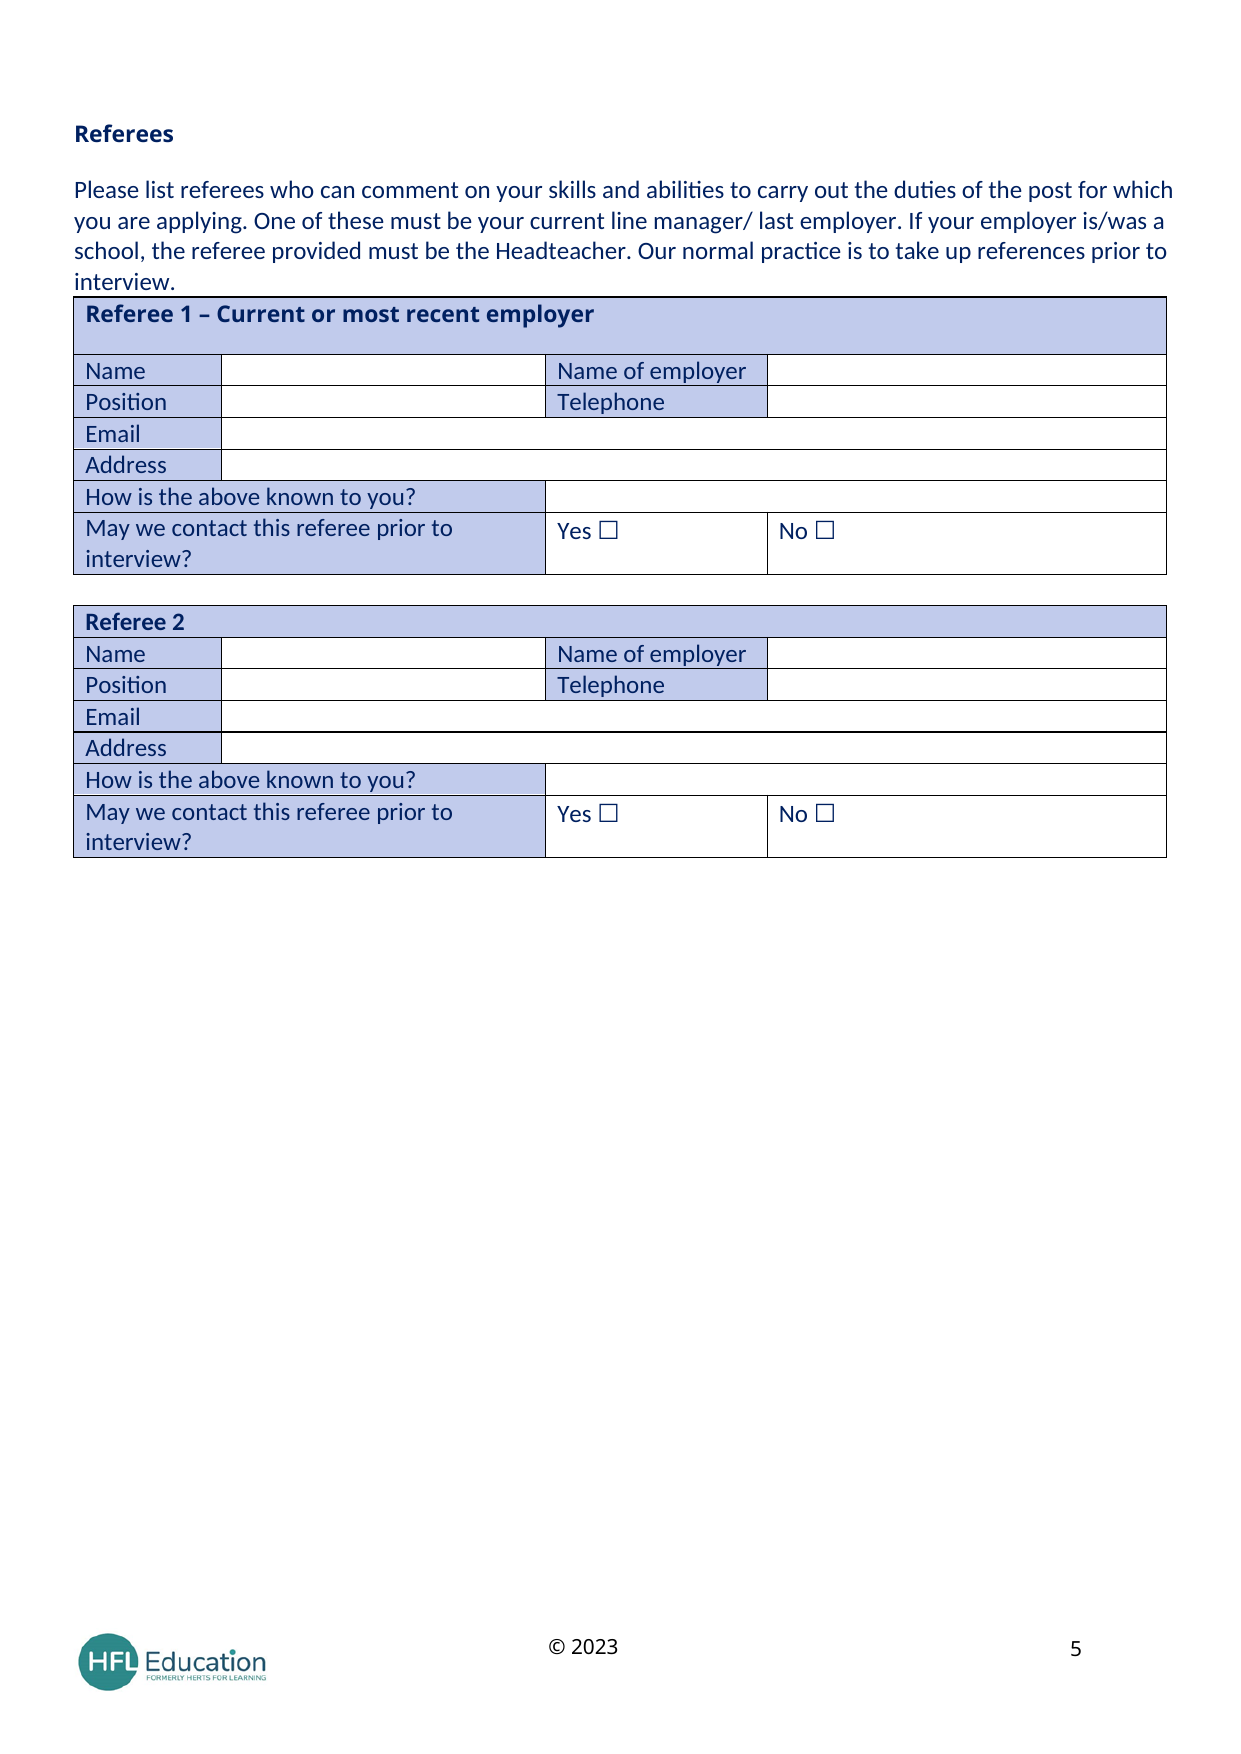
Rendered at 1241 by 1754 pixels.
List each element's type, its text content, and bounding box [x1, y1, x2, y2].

table_cell Name [74, 638, 221, 668]
table_cell Position [74, 386, 221, 417]
table_cell Address [74, 733, 221, 763]
table_cell Name of employer [546, 355, 767, 385]
table_cell [546, 764, 1166, 794]
table_cell Telephone [546, 669, 767, 700]
table_cell How is the above known to you? [74, 764, 545, 794]
table_cell Telephone [546, 386, 767, 417]
table_cell Yes [546, 796, 767, 857]
table_cell Email [74, 418, 221, 448]
table_cell [222, 638, 545, 668]
table_cell May we contact this referee prior to interview? [74, 513, 545, 574]
table_cell [768, 669, 1166, 700]
table_cell Email [74, 701, 221, 731]
table_header Referee 2 [74, 606, 1166, 637]
table_cell [222, 669, 545, 700]
table_cell [768, 638, 1166, 668]
table_cell How is the above known to you? [74, 481, 545, 512]
table_cell Address [74, 450, 221, 480]
text Please list referees who can comment on your skills and abilities to carry out the duties of the post for which you are applying. One of these must be your current line manager/ last employer. If your employer is/was a school, the referee provided must be the Headteacher. Our normal practice is to take up references prior to interview. [74, 174, 1196, 296]
table_cell [222, 733, 1166, 763]
table_cell [222, 386, 545, 417]
table_cell [222, 418, 1166, 448]
table_cell Name [74, 355, 221, 385]
table_cell Name of employer [546, 638, 767, 668]
table_header Referee 1 – Current or most recent employer [74, 298, 1166, 354]
table_cell [768, 386, 1166, 417]
table_cell [222, 355, 545, 385]
subtitle Referees [74, 118, 1196, 149]
table_cell No [768, 513, 1166, 574]
table_cell [222, 450, 1166, 480]
picture [73, 1628, 270, 1695]
table_cell No [768, 796, 1166, 857]
table_cell [768, 355, 1166, 385]
table_cell Yes [546, 513, 767, 574]
table_cell May we contact this referee prior to interview? [74, 796, 545, 857]
table_cell [546, 481, 1166, 512]
table_cell Position [74, 669, 221, 700]
table_cell [222, 701, 1166, 731]
